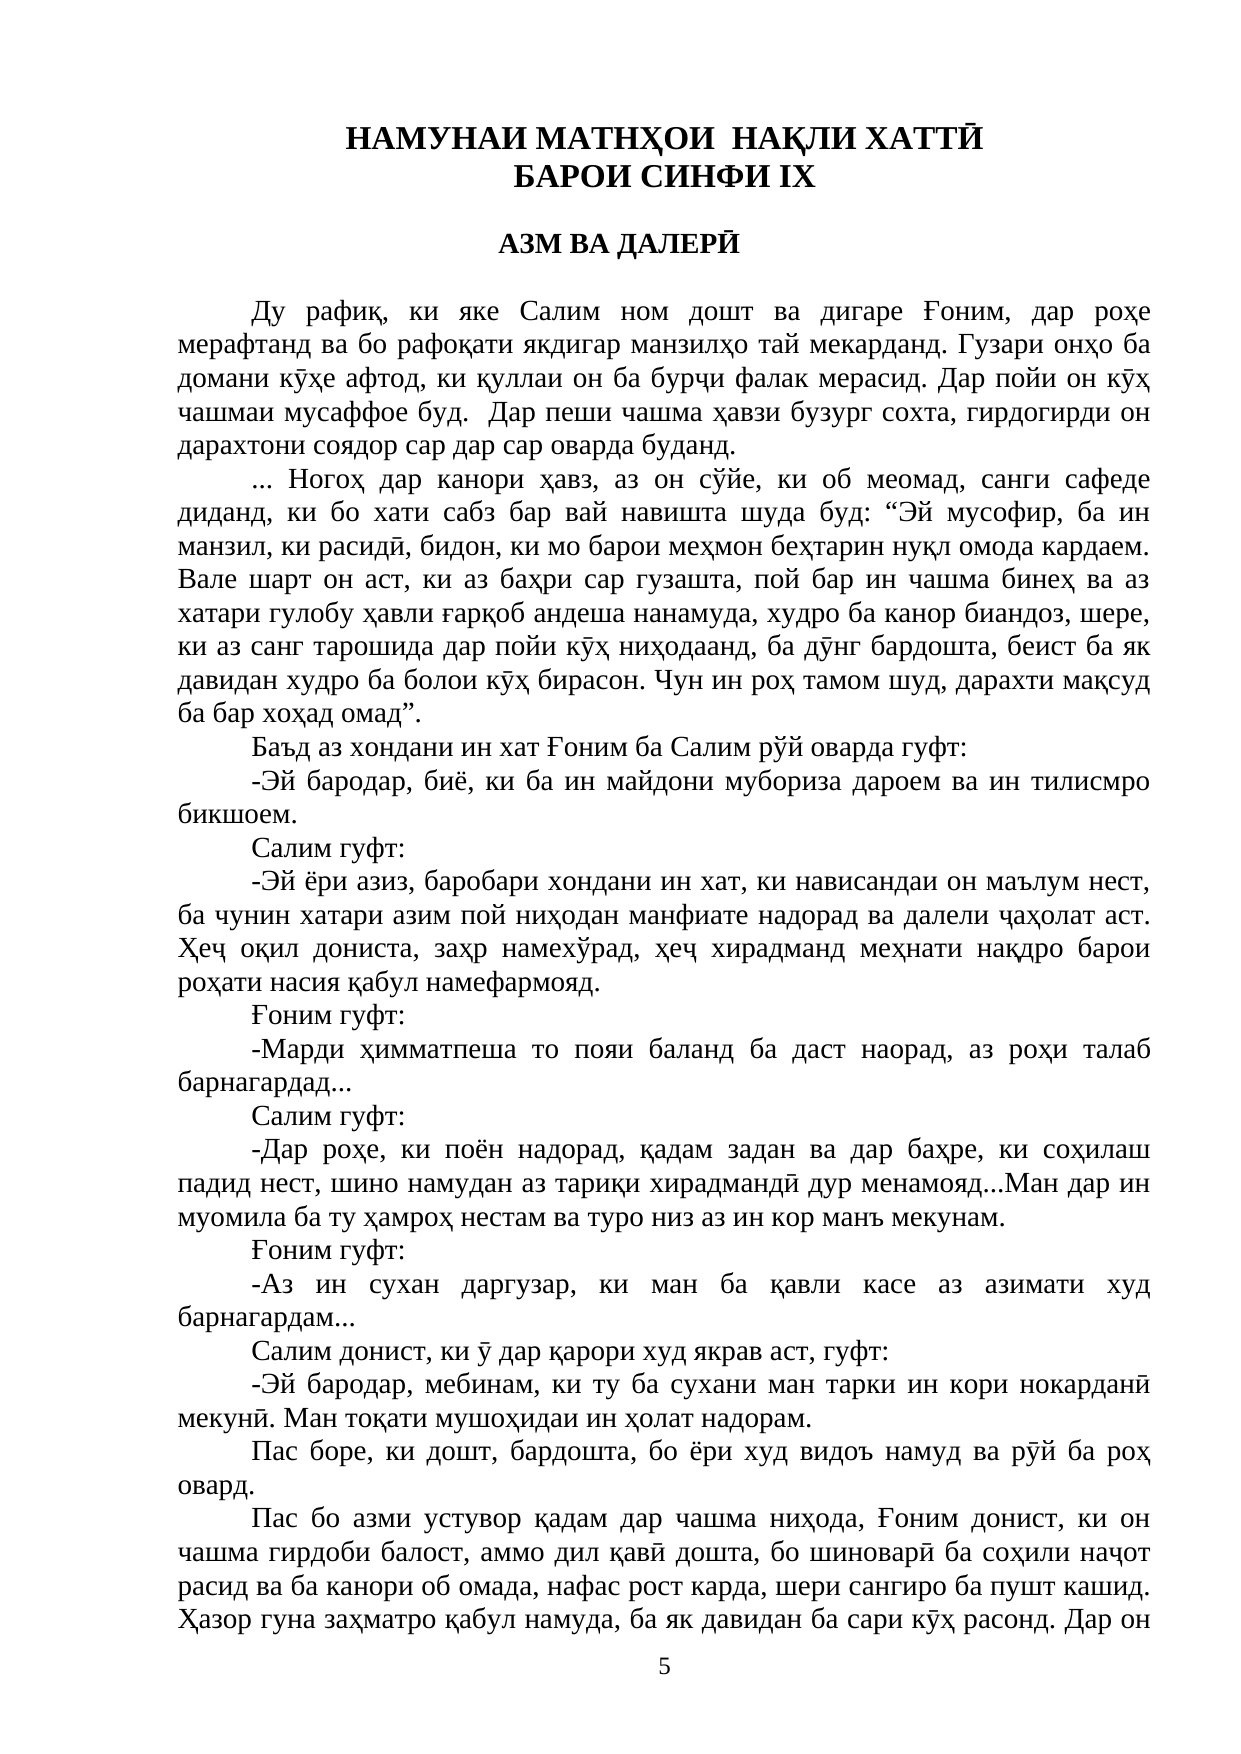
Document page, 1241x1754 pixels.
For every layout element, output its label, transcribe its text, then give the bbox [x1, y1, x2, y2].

text Салим гуфт: [177, 1098, 1152, 1132]
text Ғоним гуфт: [177, 997, 1152, 1031]
text -Эй бародар, мебинам, ки ту ба сухани ман тарки ин кори нокарданӣ мекунӣ. Ман тоқати мушоҳидаи ин ҳолат надорам. [177, 1366, 1152, 1433]
text Салим донист, ки ӯ дар қарори худ якрав аст, гуфт: [177, 1333, 1152, 1366]
text ... Ногоҳ дар канори ҳавз, аз он сўйе, ки об меомад, санги сафеде диданд, ки бо хати сабз бар вай навишта шуда буд: “Эй мусофир, ба ин манзил, ки расидӣ, бидон, ки мо барои меҳмон беҳтарин нуқл омода кардаем. Вале шарт он аст, ки аз баҳри сар гузашта, пой бар ин чашма бинеҳ ва аз хатари гулобу ҳавли ғарқоб андеша нанамуда, худро ба канор биандоз, шере, ки аз санг тарошида дар пойи кӯҳ ниҳодаанд, ба дӯнг бардошта, беист ба як давидан худро ба болои кӯҳ бирасон. Чун ин роҳ тамом шуд, дарахти мақсуд ба бар хоҳад омад”. [177, 461, 1152, 729]
text -Дар роҳе, ки поён надорад, қадам задан ва дар баҳре, ки соҳилаш падид нест, шино намудан аз тариқи хирадмандӣ дур менамояд...Ман дар ин муомила ба ту ҳамроҳ нестам ва туро низ аз ин кор манъ мекунам. [177, 1132, 1152, 1232]
text Ғоним гуфт: [177, 1232, 1152, 1266]
text -Аз ин сухан даргузар, ки ман ба қавли касе аз азимати худ барнагардам... [177, 1266, 1152, 1333]
text -Марди ҳимматпеша то пояи баланд ба даст наорад, аз роҳи талаб барнагардад... [177, 1031, 1152, 1098]
text -Эй бародар, биё, ки ба ин майдони мубориза дароем ва ин тилисмро бикшоем. [177, 763, 1152, 830]
text НАМУНАИ МАТНҲОИ НАҚЛИ ХАТТӢ [177, 118, 1152, 156]
text Пас боре, ки дошт, бардошта, бо ёри худ видоъ намуд ва рӯй ба роҳ овард. [177, 1433, 1152, 1501]
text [177, 1501, 1152, 1635]
text Баъд аз хондани ин хат Ғоним ба Салим рўй оварда гуфт: [177, 729, 1152, 763]
text АЗМ ВА ДАЛЕРӢ [177, 226, 1152, 259]
text Ду рафиқ, ки яке Салим ном дошт ва дигаре Ғоним, дар роҳе мерафтанд ва бо рафоқати якдигар манзилҳо тай мекарданд. Гузари онҳо ба домани кӯҳе афтод, ки қуллаи он ба бурҷи фалак мерасид. Дар пойи он кӯҳ чашмаи мусаффое буд. Дар пеши чашма ҳавзи бузург сохта, гирдогирди он дарахтони соядор сар дар сар оварда буданд. [177, 293, 1152, 461]
text БАРОИ СИНФИ IХ [177, 156, 1152, 195]
text -Эй ёри азиз, баробари хондани ин хат, ки нависандаи он маълум нест, ба чунин хатари азим пой ниҳодан манфиате надорад ва далели ҷаҳолат аст. Ҳеҷ оқил дониста, заҳр намехўрад, ҳеҷ хирадманд меҳнати нақдро барои роҳати насия қабул намефармояд. [177, 863, 1152, 997]
text Салим гуфт: [177, 830, 1152, 863]
